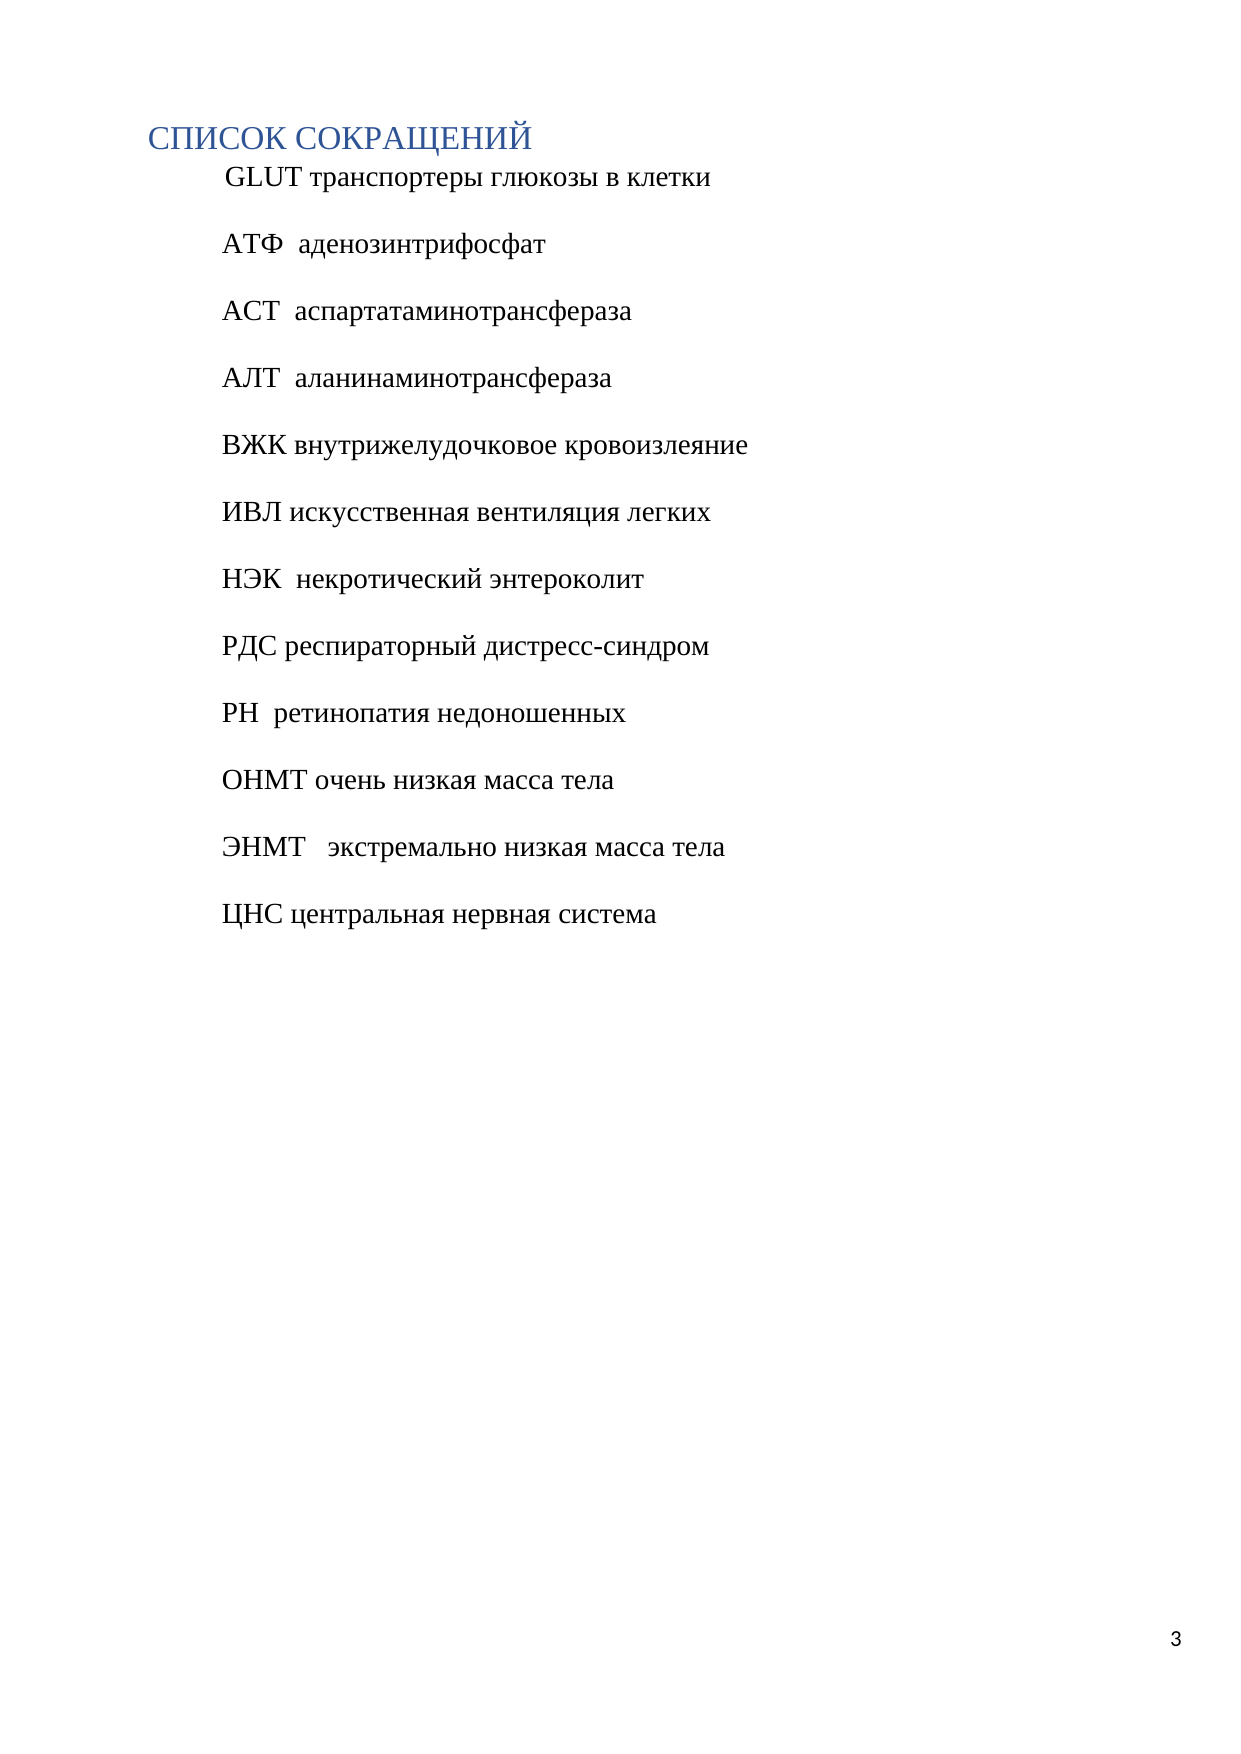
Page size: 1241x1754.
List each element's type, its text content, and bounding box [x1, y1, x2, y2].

text ОНМТ очень низкая масса тела [148, 762, 1181, 796]
text ИВЛ искусственная вентиляция легких [148, 494, 1181, 528]
text ЦНС центральная нервная система [148, 896, 1181, 930]
text АЛТ аланинаминотрансфераза [148, 360, 1181, 394]
text АТФ аденозинтрифосфат [148, 226, 1181, 260]
subtitle СПИСОК СОКРАЩЕНИЙ [148, 118, 1181, 156]
text АСТ аспартатаминотрансфераза [148, 293, 1181, 327]
text GLUT транспортеры глюкозы в клетки [148, 159, 1181, 193]
text РН ретинопатия недоношенных [148, 695, 1181, 729]
text НЭК некротический энтероколит [148, 561, 1181, 595]
text РДС респираторный дистресс-синдром [148, 628, 1181, 662]
text ВЖК внутрижелудочковое кровоизлеяние [148, 427, 1181, 461]
text ЭНМТ экстремально низкая масса тела [148, 829, 1181, 863]
